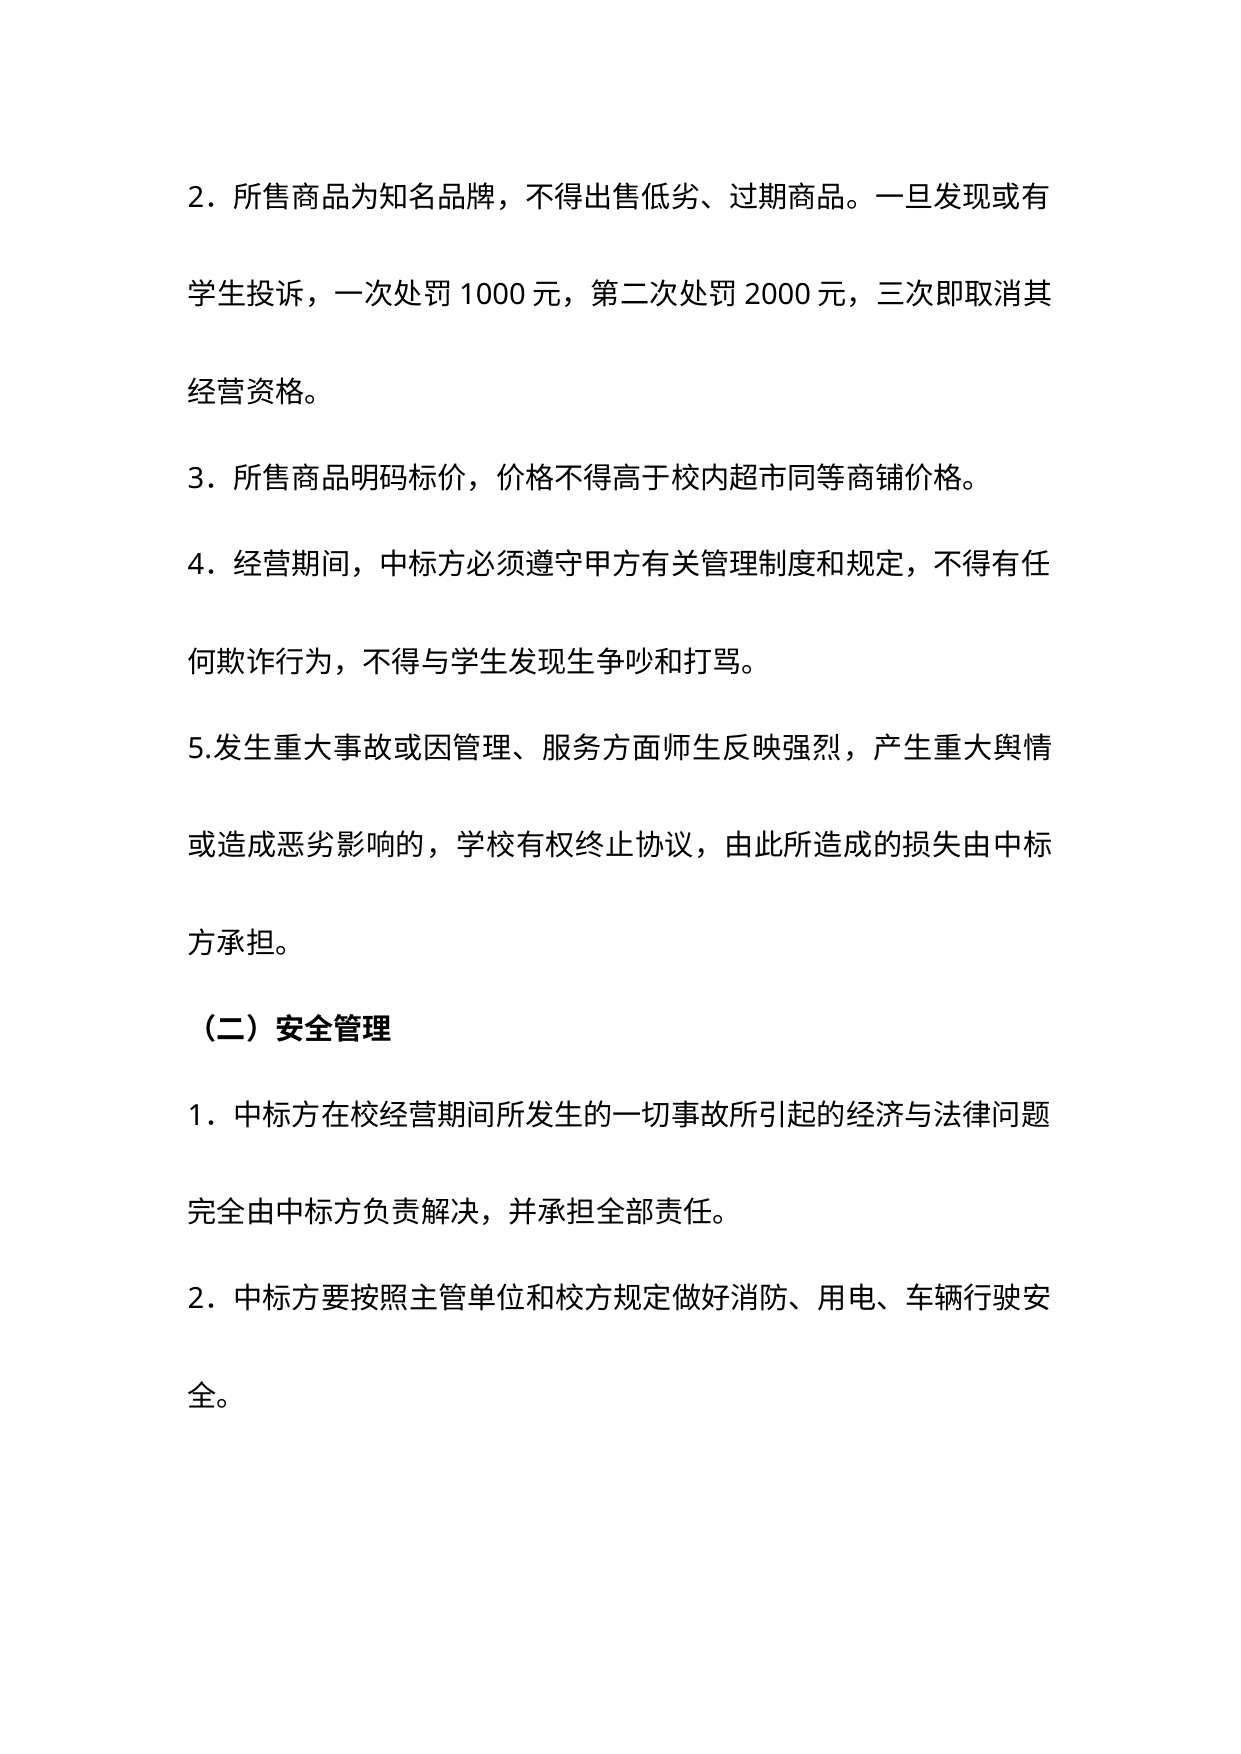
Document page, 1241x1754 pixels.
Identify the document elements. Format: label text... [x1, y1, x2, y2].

text 2．中标方要按照主管单位和校方规定做好消防、用电、车辆行驶安全。 [187, 1264, 1053, 1426]
text 3．所售商品明码标价，价格不得高于校内超市同等商铺价格。 [187, 443, 1053, 508]
text 5.发生重大事故或因管理、服务方面师生反映强烈，产生重大舆情或造成恶劣影响的，学校有权终止协议，由此所造成的损失由中标方承担。 [187, 713, 1053, 973]
text （二）安全管理 [187, 994, 1053, 1059]
text 4．经营期间，中标方必须遵守甲方有关管理制度和规定，不得有任何欺诈行为，不得与学生发现生争吵和打骂。 [187, 529, 1053, 692]
text 1．中标方在校经营期间所发生的一切事故所引起的经济与法律问题完全由中标方负责解决，并承担全部责任。 [187, 1080, 1053, 1243]
text 2．所售商品为知名品牌，不得出售低劣、过期商品。一旦发现或有学生投诉，一次处罚1000元，第二次处罚2000元，三次即取消其经营资格。 [187, 162, 1053, 422]
